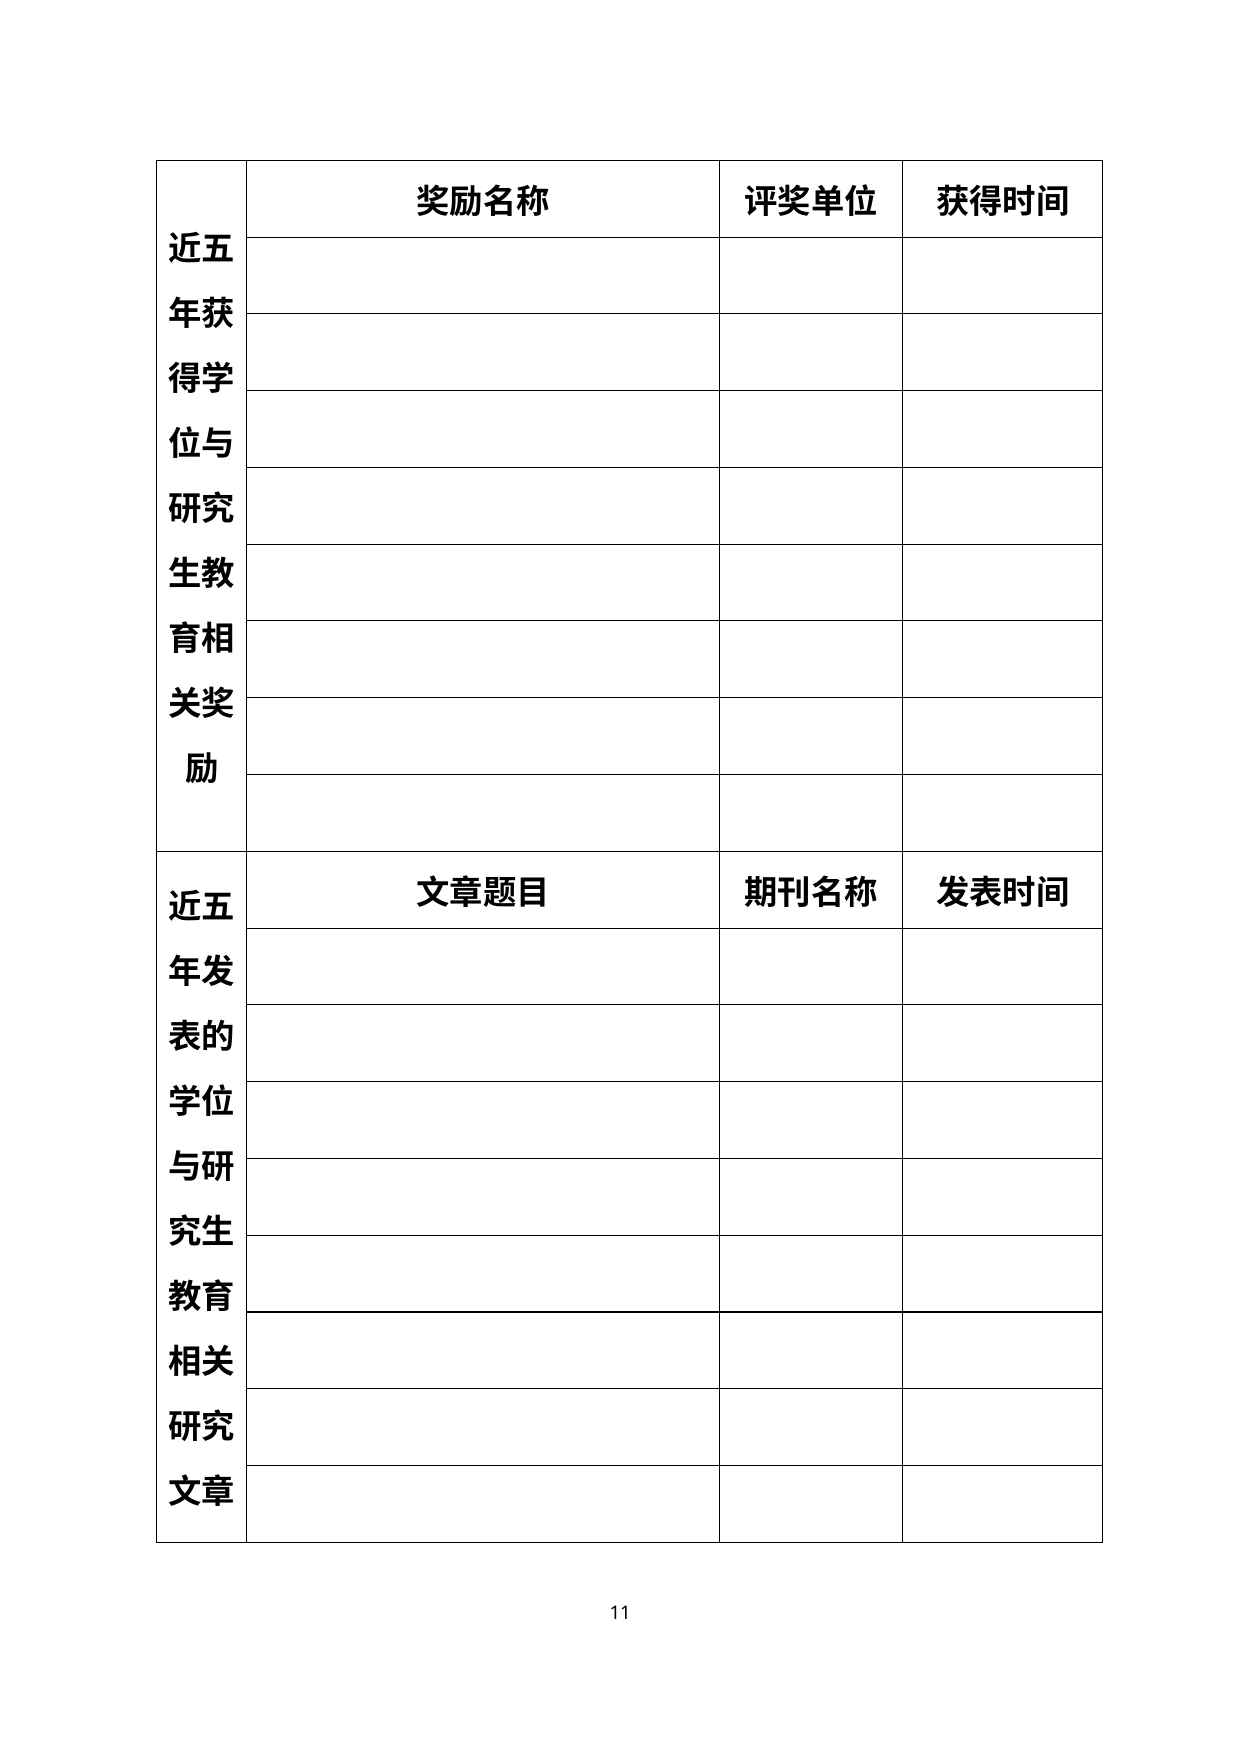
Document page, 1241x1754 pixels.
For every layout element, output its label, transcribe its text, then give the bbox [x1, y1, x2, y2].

table_cell [903, 391, 1102, 467]
table_cell [247, 1159, 719, 1234]
table_cell [720, 1236, 902, 1311]
table_cell [903, 1159, 1102, 1234]
table_cell [247, 545, 719, 620]
table_cell 文章题目 [247, 852, 719, 927]
table_cell [903, 1082, 1102, 1158]
table_cell [720, 929, 902, 1004]
table_cell [720, 1159, 902, 1234]
table_cell [247, 314, 719, 390]
table_cell [247, 929, 719, 1004]
table_cell [247, 1236, 719, 1311]
table_cell 期刊名称 [720, 852, 902, 927]
table_cell [720, 314, 902, 390]
table_cell [720, 545, 902, 620]
table_cell [247, 238, 719, 313]
table_cell [903, 1466, 1102, 1542]
table_cell [903, 621, 1102, 697]
table_cell [720, 468, 902, 544]
table_cell [247, 698, 719, 774]
table_cell [903, 1005, 1102, 1081]
table_cell 获得时间 [903, 161, 1102, 237]
table_cell [247, 468, 719, 544]
table_cell [903, 1389, 1102, 1465]
table_cell [903, 545, 1102, 620]
table_cell 奖励名称 [247, 161, 719, 237]
table_cell [247, 1389, 719, 1465]
table_cell 评奖单位 [720, 161, 902, 237]
table_cell [903, 314, 1102, 390]
table_cell [247, 1082, 719, 1158]
table_cell [720, 238, 902, 313]
table_cell [903, 238, 1102, 313]
table_cell [903, 468, 1102, 544]
table_cell [903, 1313, 1102, 1388]
table_cell [720, 1466, 902, 1542]
table_cell [247, 775, 719, 851]
table_cell [903, 775, 1102, 851]
table_cell [720, 698, 902, 774]
table_cell 近五年获得学位与研究生教育相关奖励 [157, 161, 246, 851]
table_cell [720, 1389, 902, 1465]
table_cell [247, 391, 719, 467]
table_cell [720, 1313, 902, 1388]
table_cell [247, 621, 719, 697]
table_cell [720, 775, 902, 851]
table_cell 发表时间 [903, 852, 1102, 927]
table_cell [247, 1466, 719, 1542]
table_cell [247, 1313, 719, 1388]
table_cell [720, 1005, 902, 1081]
table_cell 近五年发表的学位与研究生教育相关研究文章 [157, 852, 246, 1542]
table_cell [720, 1082, 902, 1158]
table_cell [720, 621, 902, 697]
table_cell [247, 1005, 719, 1081]
table_cell [903, 1236, 1102, 1311]
table_cell [720, 391, 902, 467]
table_cell [903, 929, 1102, 1004]
table_cell [903, 698, 1102, 774]
